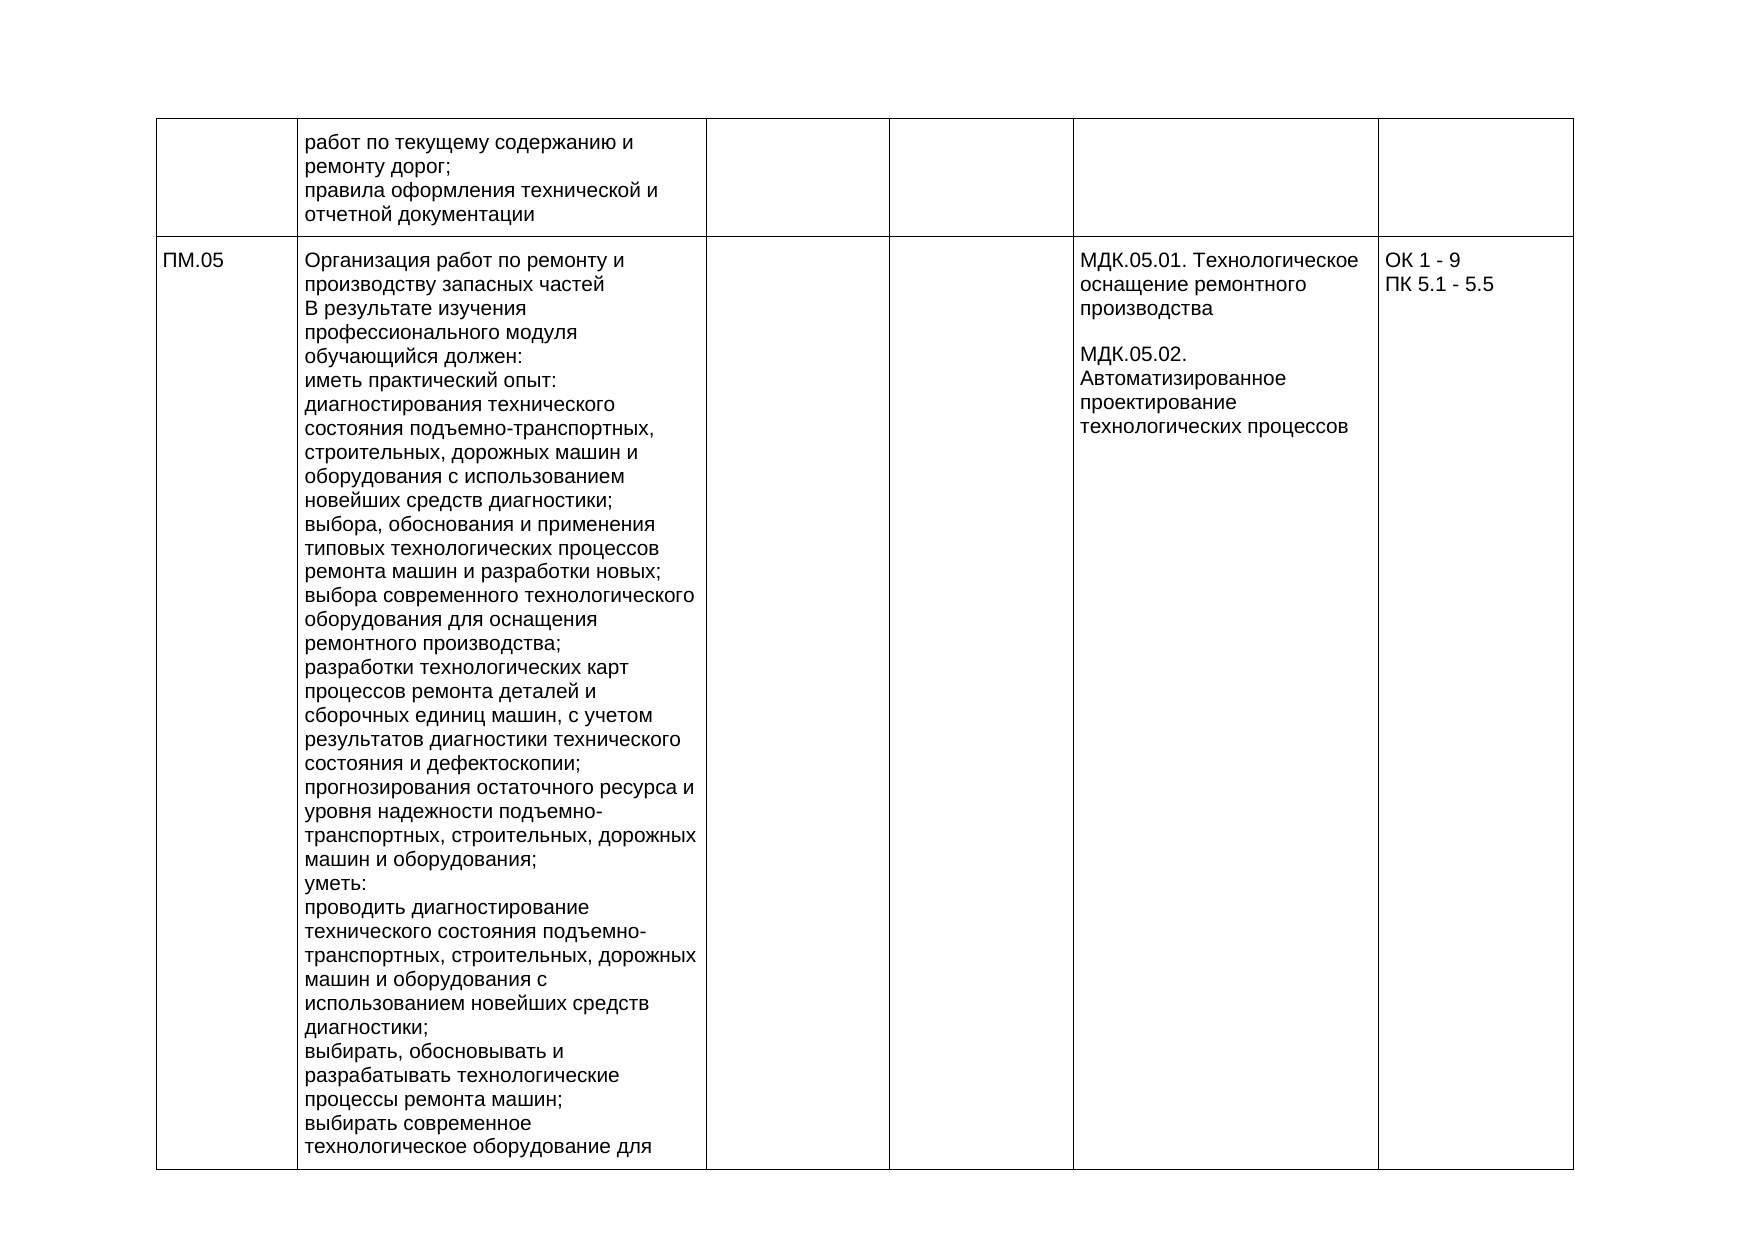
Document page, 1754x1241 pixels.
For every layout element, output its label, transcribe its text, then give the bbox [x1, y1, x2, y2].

table_cell ПМ.05 [157, 237, 297, 1169]
table_cell ОК 1 - 9 ПК 5.1 - 5.5 [1379, 237, 1573, 1169]
table_cell [890, 237, 1073, 1169]
table_cell МДК.05.01. Технологическое оснащение ремонтного производства [1074, 237, 1378, 330]
table_cell Организация работ по ремонту и производству запасных частей В результате изучения профессионального модуля обучающийся должен: иметь практический опыт: диагностирования технического состояния подъемно-транспортных, строительных, дорожных машин и оборудования с использованием новейших средств диагностики; выбора, обоснования и применения типовых технологических процессов ремонта машин и разработки новых; выбора современного технологического оборудования для оснащения ремонтного производства; разработки технологических карт процессов ремонта деталей и сборочных единиц машин, с учетом результатов диагностики технического состояния и дефектоскопии; прогнозирования остаточного ресурса и уровня надежности подъемно-транспортных, строительных, дорожных машин и оборудования; уметь: проводить диагностирование технического состояния подъемно-транспортных, строительных, дорожных машин и оборудования с использованием новейших средств диагностики; выбирать, обосновывать и разрабатывать технологические процессы ремонта машин; выбирать современное технологическое оборудование для оснащения ремонтного производства; разрабатывать технологические карты процессов ремонта деталей и сборочных единиц машин, с учетом результатов диагностики технического состояния и дефектоскопии; организовывать ремонт подъемно-транспортных, строительных, дорожных машин и оборудования и сборочных единиц с учетом результатов технической диагностики; организовывать изготовление и восстановление деталей и сборочных единиц для ремонта машин; знать: основное механическое, технологическое и вспомогательное оборудование, приспособления и оснастку ремонтного производства и их классификацию; виды ремонта, технические условия и правила приема машин в ремонт; порядок подготовки машин к ремонту; организацию и порядок проведения ремонтных работ; основные задачи и методы диагностирования технического состояния подъемно-транспортных, строительных, дорожных машин и оборудования; методы определения оптимальных режимов работы узлов и механизмов путевых и строительных машин; технологические процессы производства деталей и узлов машин; системы и методы проектирования технологического процесса ремонтного производства машин и механизмов [298, 237, 706, 1169]
table_cell [707, 237, 889, 1169]
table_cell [1074, 330, 1378, 1169]
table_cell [1074, 119, 1378, 236]
